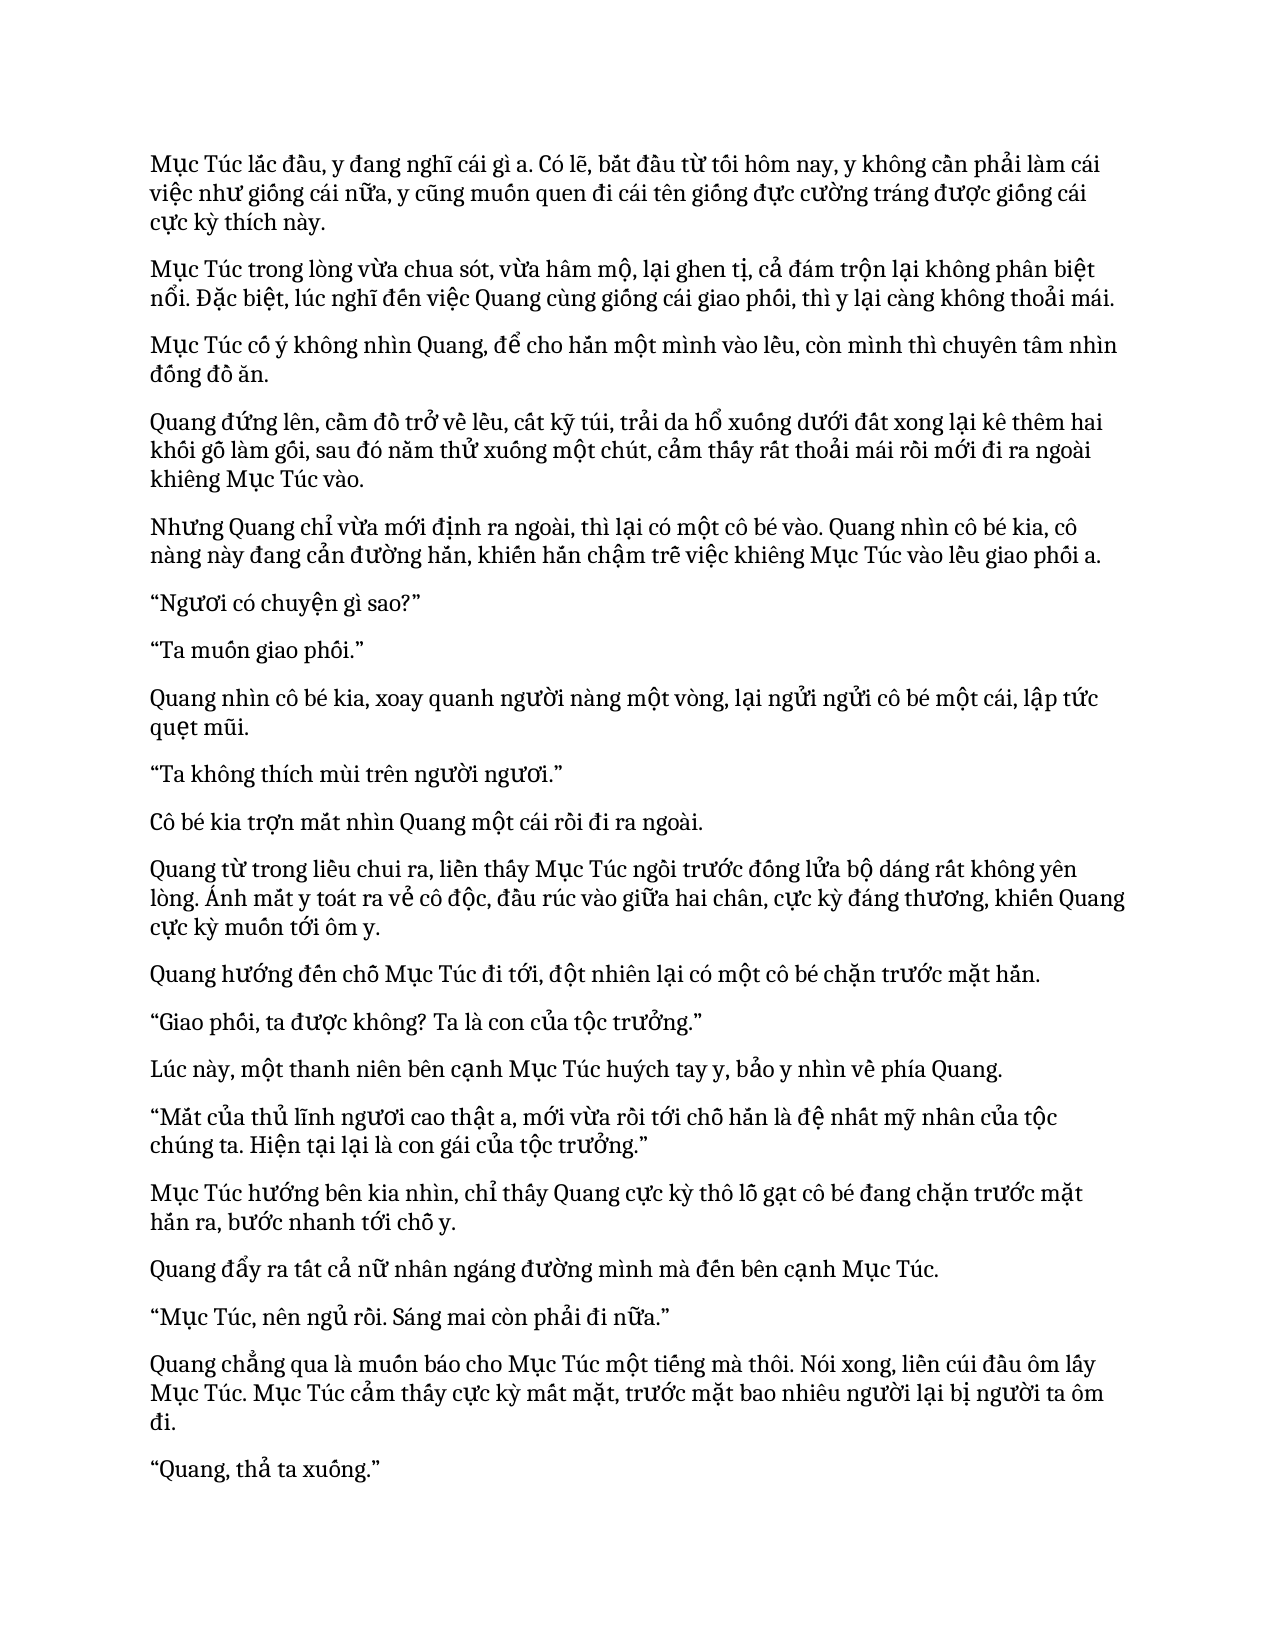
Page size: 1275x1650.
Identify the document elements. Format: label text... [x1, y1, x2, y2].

text “Ta không thích mùi trên người ngươi.” [150, 760, 1125, 789]
text Nhưng Quang chỉ vừa mới định ra ngoài, thì lại có một cô bé vào. Quang nhìn cô bé kia, cô nàng này đang cản đường hắn, khiến hắn chậm trễ việc khiêng Mục Túc vào lều giao phối a. [150, 512, 1125, 570]
text “Quang, thả ta xuống.” [150, 1455, 1125, 1484]
text Mục Túc trong lòng vừa chua sót, vừa hâm mộ, lại ghen tị, cả đám trộn lại không phân biệt nổi. Đặc biệt, lúc nghĩ đến việc Quang cùng giống cái giao phối, thì y lại càng không thoải mái. [150, 255, 1125, 312]
text “Mục Túc, nên ngủ rồi. Sáng mai còn phải đi nữa.” [150, 1302, 1125, 1331]
text Mục Túc hướng bên kia nhìn, chỉ thấy Quang cực kỳ thô lỗ gạt cô bé đang chặn trước mặt hắn ra, bước nhanh tới chỗ y. [150, 1179, 1125, 1236]
text Lúc này, một thanh niên bên cạnh Mục Túc huých tay y, bảo y nhìn về phía Quang. [150, 1055, 1125, 1084]
text Quang chẳng qua là muốn báo cho Mục Túc một tiếng mà thôi. Nói xong, liền cúi đầu ôm lấy Mục Túc. Mục Túc cảm thấy cực kỳ mất mặt, trước mặt bao nhiêu người lại bị người ta ôm đi. [150, 1350, 1125, 1436]
text Cô bé kia trợn mắt nhìn Quang một cái rồi đi ra ngoài. [150, 807, 1125, 836]
text Quang đẩy ra tất cả nữ nhân ngáng đường mình mà đến bên cạnh Mục Túc. [150, 1255, 1125, 1284]
text “Ta muốn giao phối.” [150, 636, 1125, 665]
text Quang hướng đến chỗ Mục Túc đi tới, đột nhiên lại có một cô bé chặn trước mặt hắn. [150, 960, 1125, 989]
text Quang nhìn cô bé kia, xoay quanh người nàng một vòng, lại ngửi ngửi cô bé một cái, lập tức quẹt mũi. [150, 684, 1125, 741]
text Quang từ trong liều chui ra, liền thấy Mục Túc ngồi trước đống lửa bộ dáng rất không yên lòng. Ánh mắt y toát ra vẻ cô độc, đầu rúc vào giữa hai chân, cực kỳ đáng thương, khiến Quang cực kỳ muốn tới ôm y. [150, 855, 1125, 941]
text Mục Túc cố ý không nhìn Quang, để cho hắn một mình vào lều, còn mình thì chuyên tâm nhìn đống đồ ăn. [150, 331, 1125, 389]
text Quang đứng lên, cầm đồ trở về lều, cất kỹ túi, trải da hổ xuống dưới đất xong lại kê thêm hai khối gỗ làm gối, sau đó nằm thử xuống một chút, cảm thấy rất thoải mái rồi mới đi ra ngoài khiêng Mục Túc vào. [150, 407, 1125, 494]
text “Ngươi có chuyện gì sao?” [150, 589, 1125, 617]
text “Giao phối, ta được không? Ta là con của tộc trưởng.” [150, 1007, 1125, 1036]
text Mục Túc lắc đầu, y đang nghĩ cái gì a. Có lẽ, bắt đầu từ tối hôm nay, y không cần phải làm cái việc như giống cái nữa, y cũng muốn quen đi cái tên giống đực cường tráng được giống cái cực kỳ thích này. [150, 150, 1125, 236]
text “Mắt của thủ lĩnh ngươi cao thật a, mới vừa rồi tới chỗ hắn là đệ nhất mỹ nhân của tộc chúng ta. Hiện tại lại là con gái của tộc trưởng.” [150, 1102, 1125, 1160]
